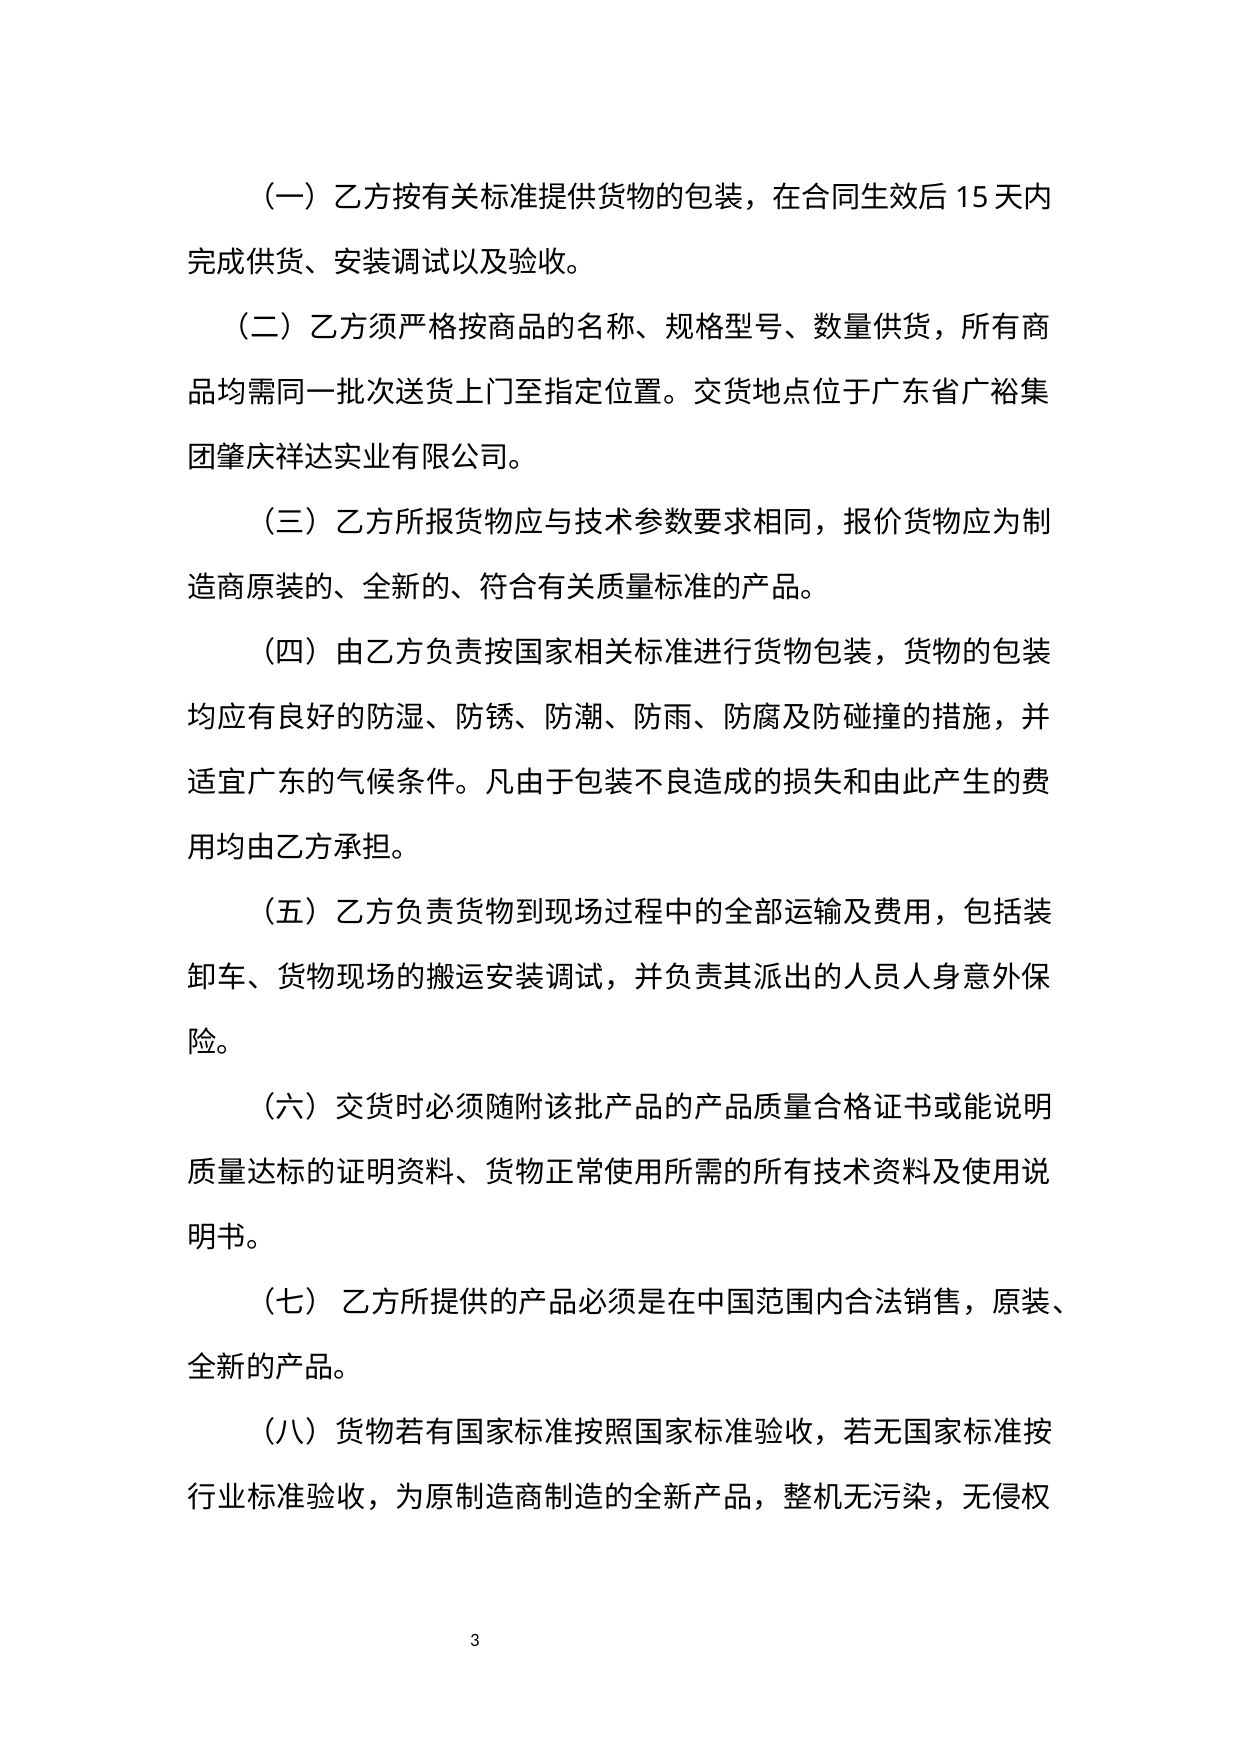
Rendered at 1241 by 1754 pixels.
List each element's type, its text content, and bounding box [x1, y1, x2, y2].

text （四）由乙方负责按国家相关标准进行货物包装，货物的包装均应有良好的防湿、防锈、防潮、防雨、防腐及防碰撞的措施，并适宜广东的气候条件。凡由于包装不良造成的损失和由此产生的费用均由乙方承担。 [187, 617, 1053, 877]
text （七） 乙方所提供的产品必须是在中国范围内合法销售，原装、全新的产品。 [187, 1267, 1053, 1397]
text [187, 1397, 1053, 1527]
subtitle （二）乙方须严格按商品的名称、规格型号、数量供货，所有商品均需同一批次送货上门至指定位置。交货地点位于广东省广裕集团肇庆祥达实业有限公司。 [187, 292, 1053, 487]
text （六）交货时必须随附该批产品的产品质量合格证书或能说明质量达标的证明资料、货物正常使用所需的所有技术资料及使用说明书。 [187, 1072, 1053, 1267]
text （一）乙方按有关标准提供货物的包装，在合同生效后15天内完成供货、安装调试以及验收。 [187, 162, 1053, 292]
text （五）乙方负责货物到现场过程中的全部运输及费用，包括装卸车、货物现场的搬运安装调试，并负责其派出的人员人身意外保险。 [187, 877, 1053, 1072]
text （三）乙方所报货物应与技术参数要求相同，报价货物应为制造商原装的、全新的、符合有关质量标准的产品。 [187, 487, 1053, 617]
